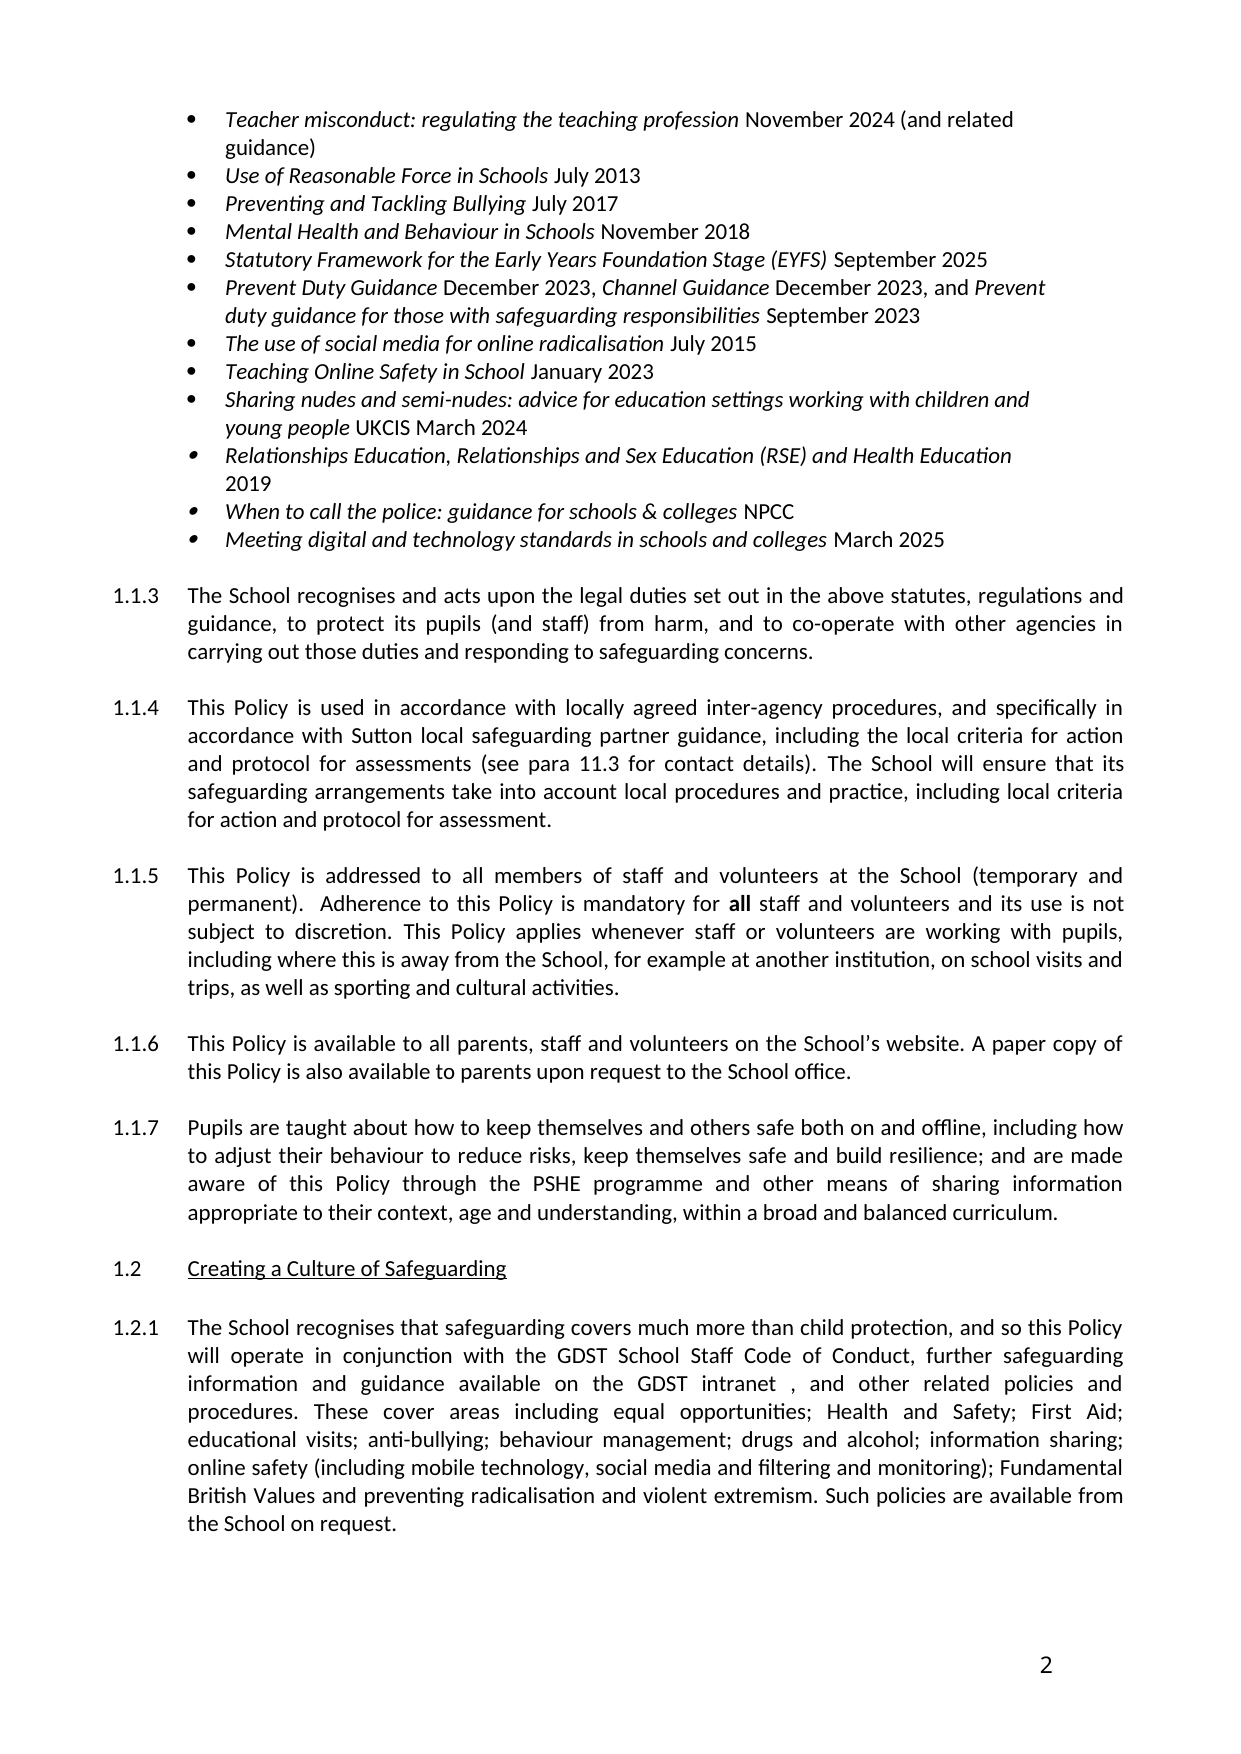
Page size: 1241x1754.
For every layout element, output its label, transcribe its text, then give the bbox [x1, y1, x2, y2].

text 1.1.5 This Policy is addressed to all members of staff and volunteers at the School (temporary and permanent). Adherence to this Policy is mandatory for all staff and volunteers and its use is not subject to discretion. This Policy applies whenever staff or volunteers are working with pupils, including where this is away from the School, for example at another institution, on school visits and trips, as well as sporting and cultural activities. [112, 861, 1125, 1001]
list Teaching Online Safety in School January 2023 [187, 357, 1053, 385]
text 1.1.4 This Policy is used in accordance with locally agreed inter-agency procedures, and specifically in accordance with Sutton local safeguarding partner guidance, including the local criteria for action and protocol for assessments (see para 11.3 for contact details). The School will ensure that its safeguarding arrangements take into account local procedures and practice, including local criteria for action and protocol for assessment. [112, 693, 1125, 833]
text 1.1.3 The School recognises and acts upon the legal duties set out in the above statutes, regulations and guidance, to protect its pupils (and staff) from harm, and to co-operate with other agencies in carrying out those duties and responding to safeguarding concerns. [112, 581, 1125, 665]
list Sharing nudes and semi-nudes: advice for education settings working with children and young people UKCIS March 2024 [187, 385, 1053, 441]
subtitle 1.2 Creating a Culture of Safeguarding [112, 1254, 1125, 1282]
list Prevent Duty Guidance December 2023, Channel Guidance December 2023, and Prevent duty guidance for those with safeguarding responsibilities September 2023 [187, 273, 1053, 329]
list Relationships Education, Relationships and Sex Education (RSE) and Health Education 2019 [187, 441, 1053, 497]
text 1.1.6 This Policy is available to all parents, staff and volunteers on the School’s website. A paper copy of this Policy is also available to parents upon request to the School office. [112, 1029, 1125, 1086]
list Use of Reasonable Force in Schools July 2013 [187, 161, 1053, 189]
list Statutory Framework for the Early Years Foundation Stage (EYFS) September 2025 [187, 245, 1053, 273]
list Meeting digital and technology standards in schools and colleges March 2025 [187, 525, 1053, 553]
list The use of social media for online radicalisation July 2015 [187, 329, 1053, 357]
list Teacher misconduct: regulating the teaching profession November 2024 (and related guidance) [187, 105, 1053, 161]
text 1.1.7 Pupils are taught about how to keep themselves and others safe both on and offline, including how to adjust their behaviour to reduce risks, keep themselves safe and build resilience; and are made aware of this Policy through the PSHE programme and other means of sharing information appropriate to their context, age and understanding, within a broad and balanced curriculum. [112, 1113, 1125, 1226]
list When to call the police: guidance for schools & colleges NPCC [187, 497, 1053, 525]
list Mental Health and Behaviour in Schools November 2018 [187, 217, 1053, 245]
list The School recognises that safeguarding covers much more than child protection, and so this Policy will operate in conjunction with the GDST School Staff Code of Conduct, further safeguarding information and guidance available on the GDST intranet , and other related policies and procedures. These cover areas including equal opportunities; Health and Safety; First Aid; educational visits; anti-bullying; behaviour management; drugs and alcohol; information sharing; online safety (including mobile technology, social media and filtering and monitoring); Fundamental British Values and preventing radicalisation and violent extremism. Such policies are available from the School on request. [112, 1313, 1125, 1537]
list Preventing and Tackling Bullying July 2017 [187, 189, 1053, 217]
